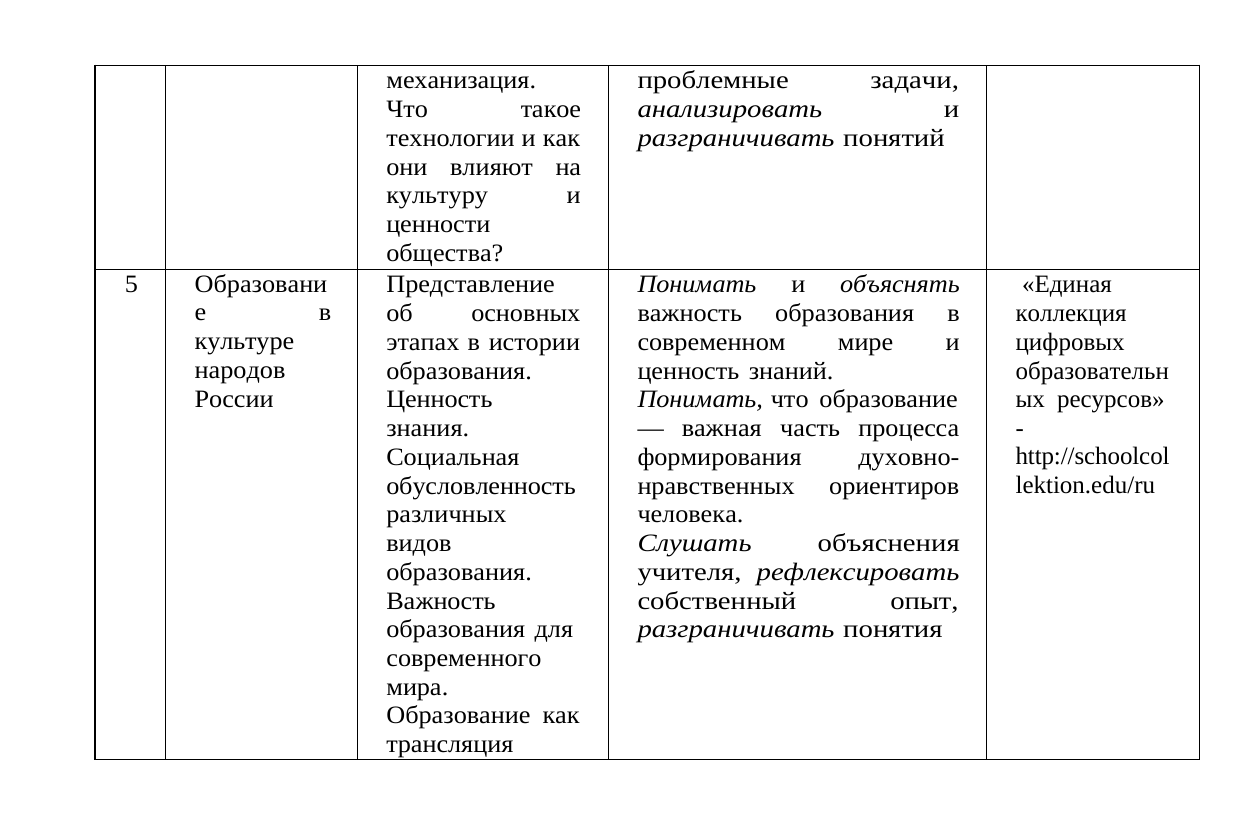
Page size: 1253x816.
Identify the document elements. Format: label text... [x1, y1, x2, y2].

table_cell «Единая коллекция цифровых образовательн ых ресурсов» - http://schoolcol lektion.edu/ru [987, 270, 1199, 759]
table_cell 5 [96, 270, 165, 759]
table_cell Представление об основных этапах в истории образования. Ценность знания. Социальная обусловленность различных видов образования. Важность образования для современного мира. Образование как трансляция [358, 270, 608, 759]
table_header механизация. Что такое технологии и как они влияют на культуру и ценности общества? [358, 66, 608, 268]
table_header [987, 66, 1199, 268]
table_header проблемные задачи, анализировать и разграничивать понятий [609, 66, 986, 268]
table_cell Понимать и объяснять важность образования в современном мире и ценность знаний. Понимать, что образование — важная часть процесса формирования духовно- нравственных ориентиров человека. Слушать объяснения учителя, рефлексировать собственный опыт, разграничивать понятия [609, 270, 986, 759]
table_header [96, 66, 165, 268]
table_cell Образовани е в культуре народов России [166, 270, 357, 759]
table_header [166, 66, 357, 268]
